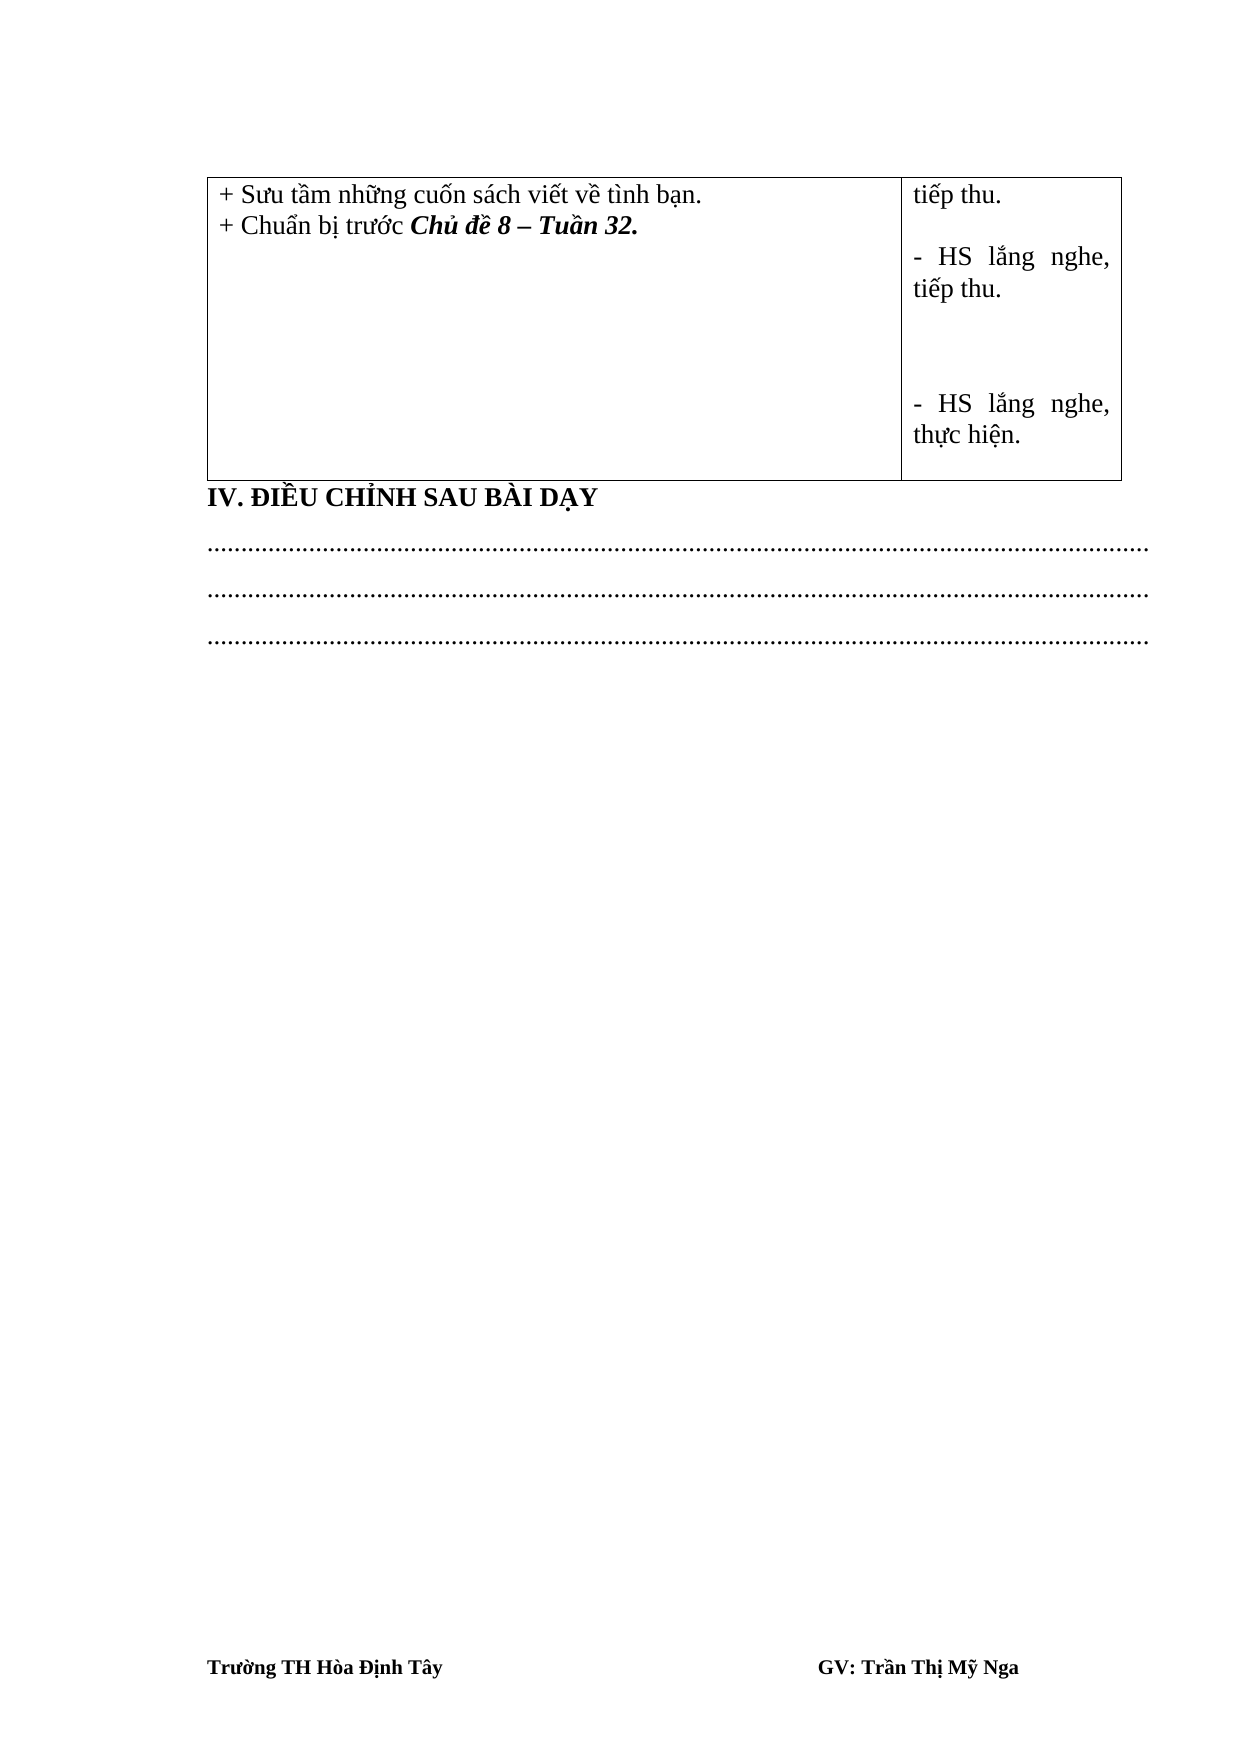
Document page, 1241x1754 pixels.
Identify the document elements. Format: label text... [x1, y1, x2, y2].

text IV. ĐIỀU CHỈNH SAU BÀI DẠY [207, 481, 1122, 513]
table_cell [208, 178, 901, 480]
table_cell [902, 178, 1121, 480]
